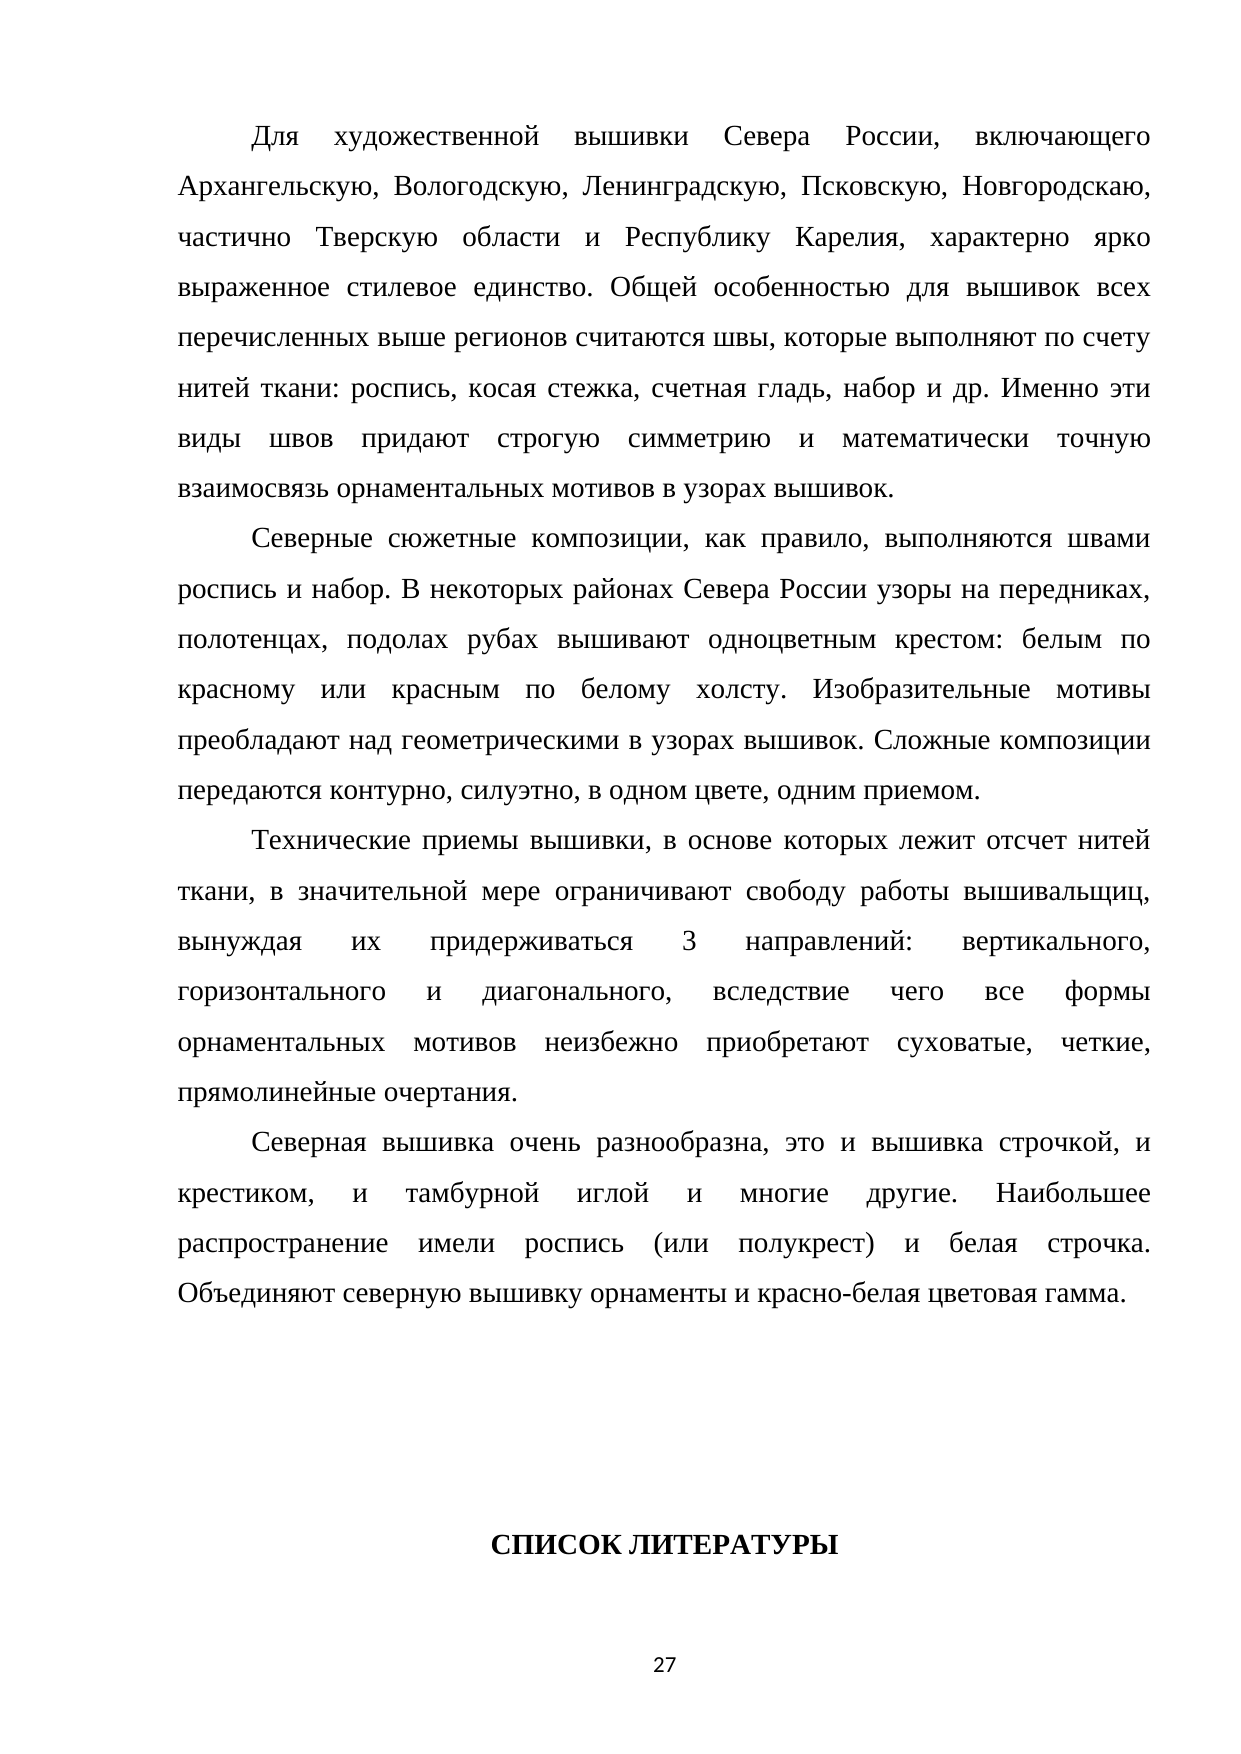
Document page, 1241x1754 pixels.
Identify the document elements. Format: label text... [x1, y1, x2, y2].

text Для художественной вышивки Севера России, включающего Архангельскую, Вологодскую, Ленинградскую, Псковскую, Новгородскаю, частично Тверскую области и Республику Карелия, характерно ярко выраженное стилевое единство. Общей особенностью для вышивок всех перечисленных выше регионов считаются швы, которые выполняют по счету нитей ткани: роспись, косая стежка, счетная гладь, набор и др. Именно эти виды швов придают строгую симметрию и математически точную взаимосвязь орнаментальных мотивов в узорах вышивок. [177, 118, 1152, 504]
text Северная вышивка очень разнообразна, это и вышивка строчкой, и крестиком, и тамбурной иглой и многие другие. Наибольшее распространение имели роспись (или полукрест) и белая строчка. Объединяют северную вышивку орнаменты и красно-белая цветовая гамма. [177, 1124, 1152, 1309]
subtitle СПИСОК ЛИТЕРАТУРЫ [177, 1527, 1152, 1560]
text Технические приемы вышивки, в основе которых лежит отсчет нитей ткани, в значительной мере ограничивают свободу работы вышивальщиц, вынуждая их придерживаться 3 направлений: вертикального, горизонтального и диагонального, вследствие чего все формы орнаментальных мотивов неизбежно приобретают суховатые, четкие, прямолинейные очертания. [177, 822, 1152, 1108]
text Северные сюжетные композиции, как правило, выполняются швами роспись и набор. В некоторых районах Севера России узоры на передниках, полотенцах, подолах рубах вышивают одноцветным крестом: белым по красному или красным по белому холсту. Изобразительные мотивы преобладают над геометрическими в узорах вышивок. Сложные композиции передаются контурно, силуэтно, в одном цвете, одним приемом. [177, 521, 1152, 806]
